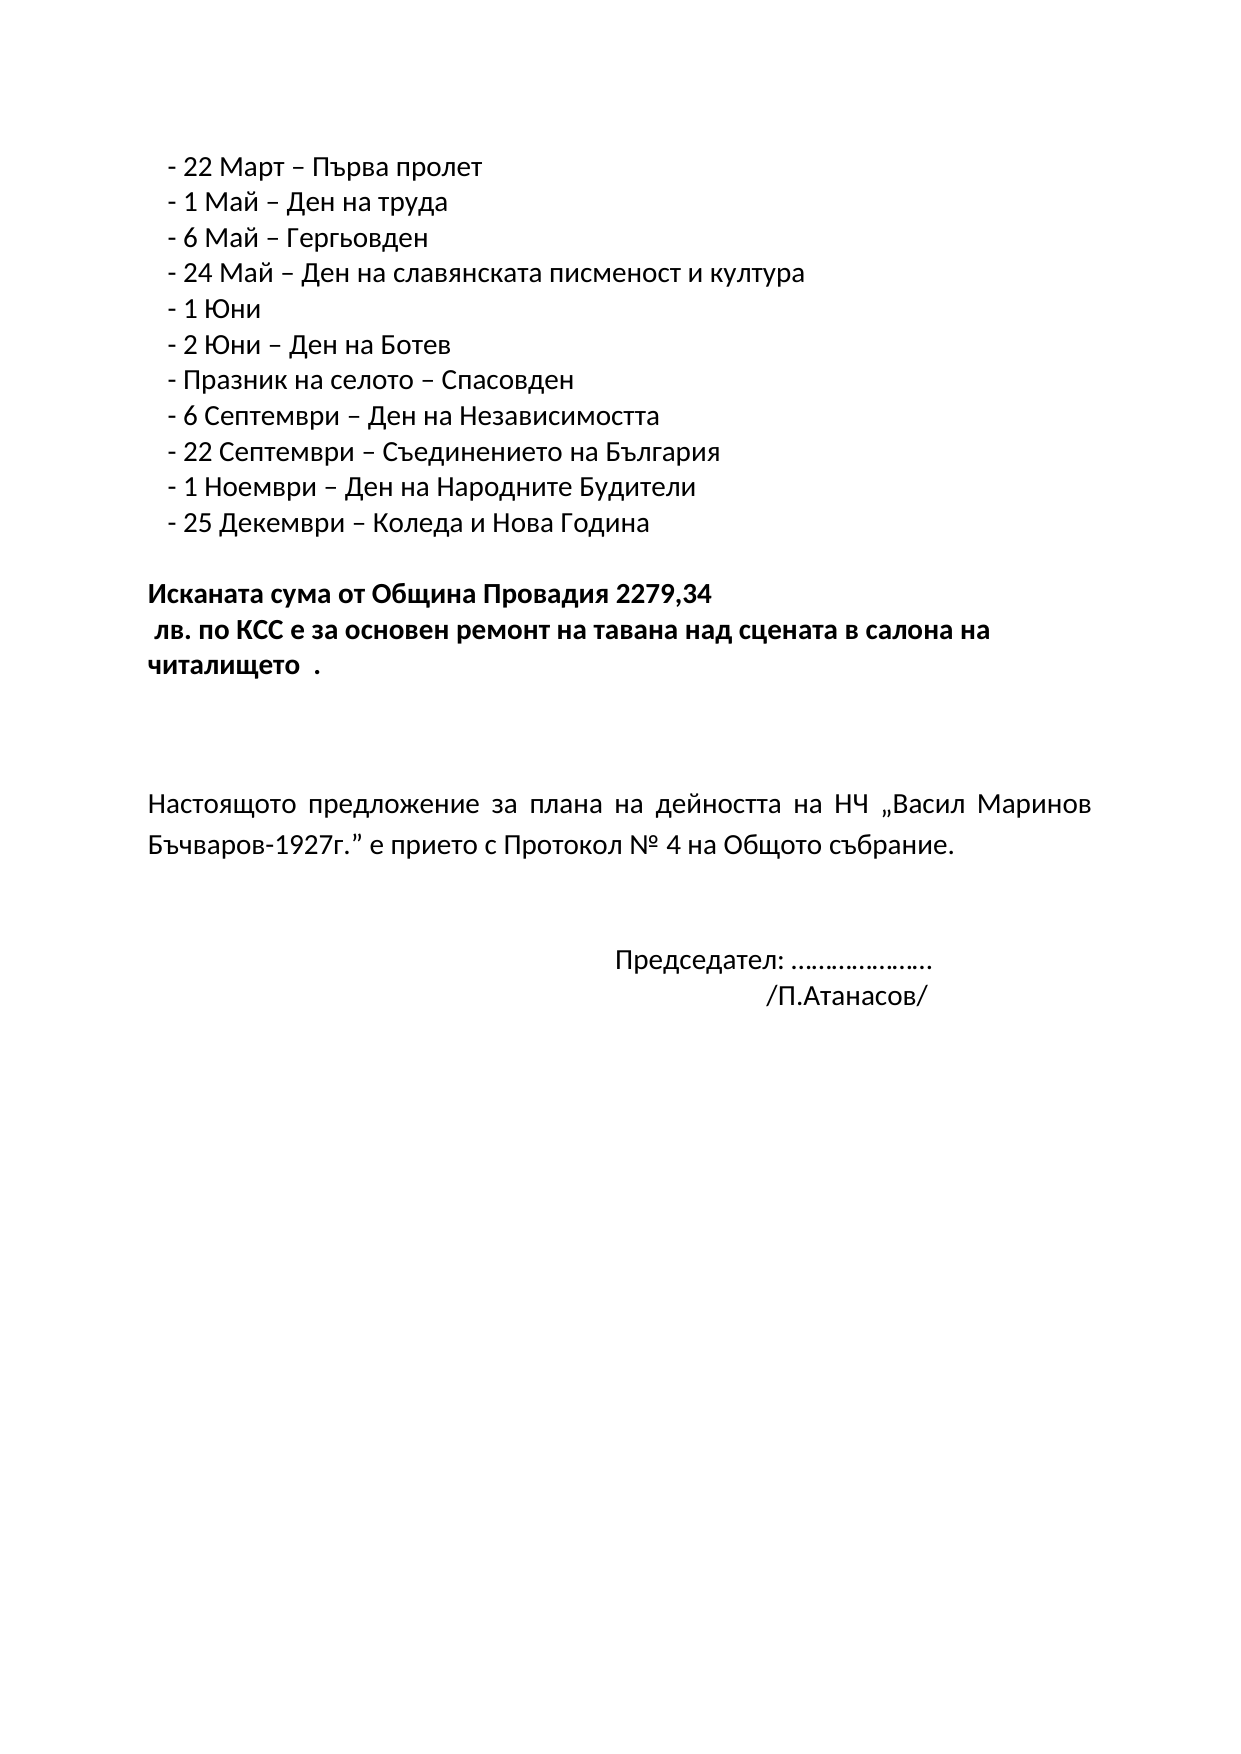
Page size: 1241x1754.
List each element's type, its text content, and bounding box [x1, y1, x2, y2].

text - 2 Юни – Ден на Ботев [148, 326, 1093, 361]
text - 1 Май – Ден на труда [148, 183, 1093, 219]
text - Празник на селото – Спасовден [148, 361, 1093, 397]
text - 6 Май – Гергьовден [148, 219, 1093, 254]
text Председател: ………………… [148, 941, 1093, 977]
text Настоящото предложение за плана на дейността на НЧ „Васил Маринов Бъчваров-1927г.” е прието с Протокол № 4 на Общото събрание. [148, 785, 1093, 862]
text - 25 Декември – Коледа и Нова Година [148, 504, 1093, 539]
text /П.Атанасов/ [148, 977, 1093, 1012]
text - 1 Юни [148, 290, 1093, 326]
text лв. по КСС е за основен ремонт на тавана над сцената в салона на читалището . [148, 611, 1093, 682]
text Исканата сума от Община Провадия 2279,34 [148, 575, 1093, 611]
text - 1 Ноември – Ден на Народните Будители [148, 468, 1093, 504]
text - 22 Септември – Съединението на България [148, 433, 1093, 468]
text - 24 Май – Ден на славянската писменост и култура [148, 254, 1093, 290]
text - 22 Март – Първа пролет [148, 148, 1093, 183]
text - 6 Септември – Ден на Независимостта [148, 397, 1093, 433]
